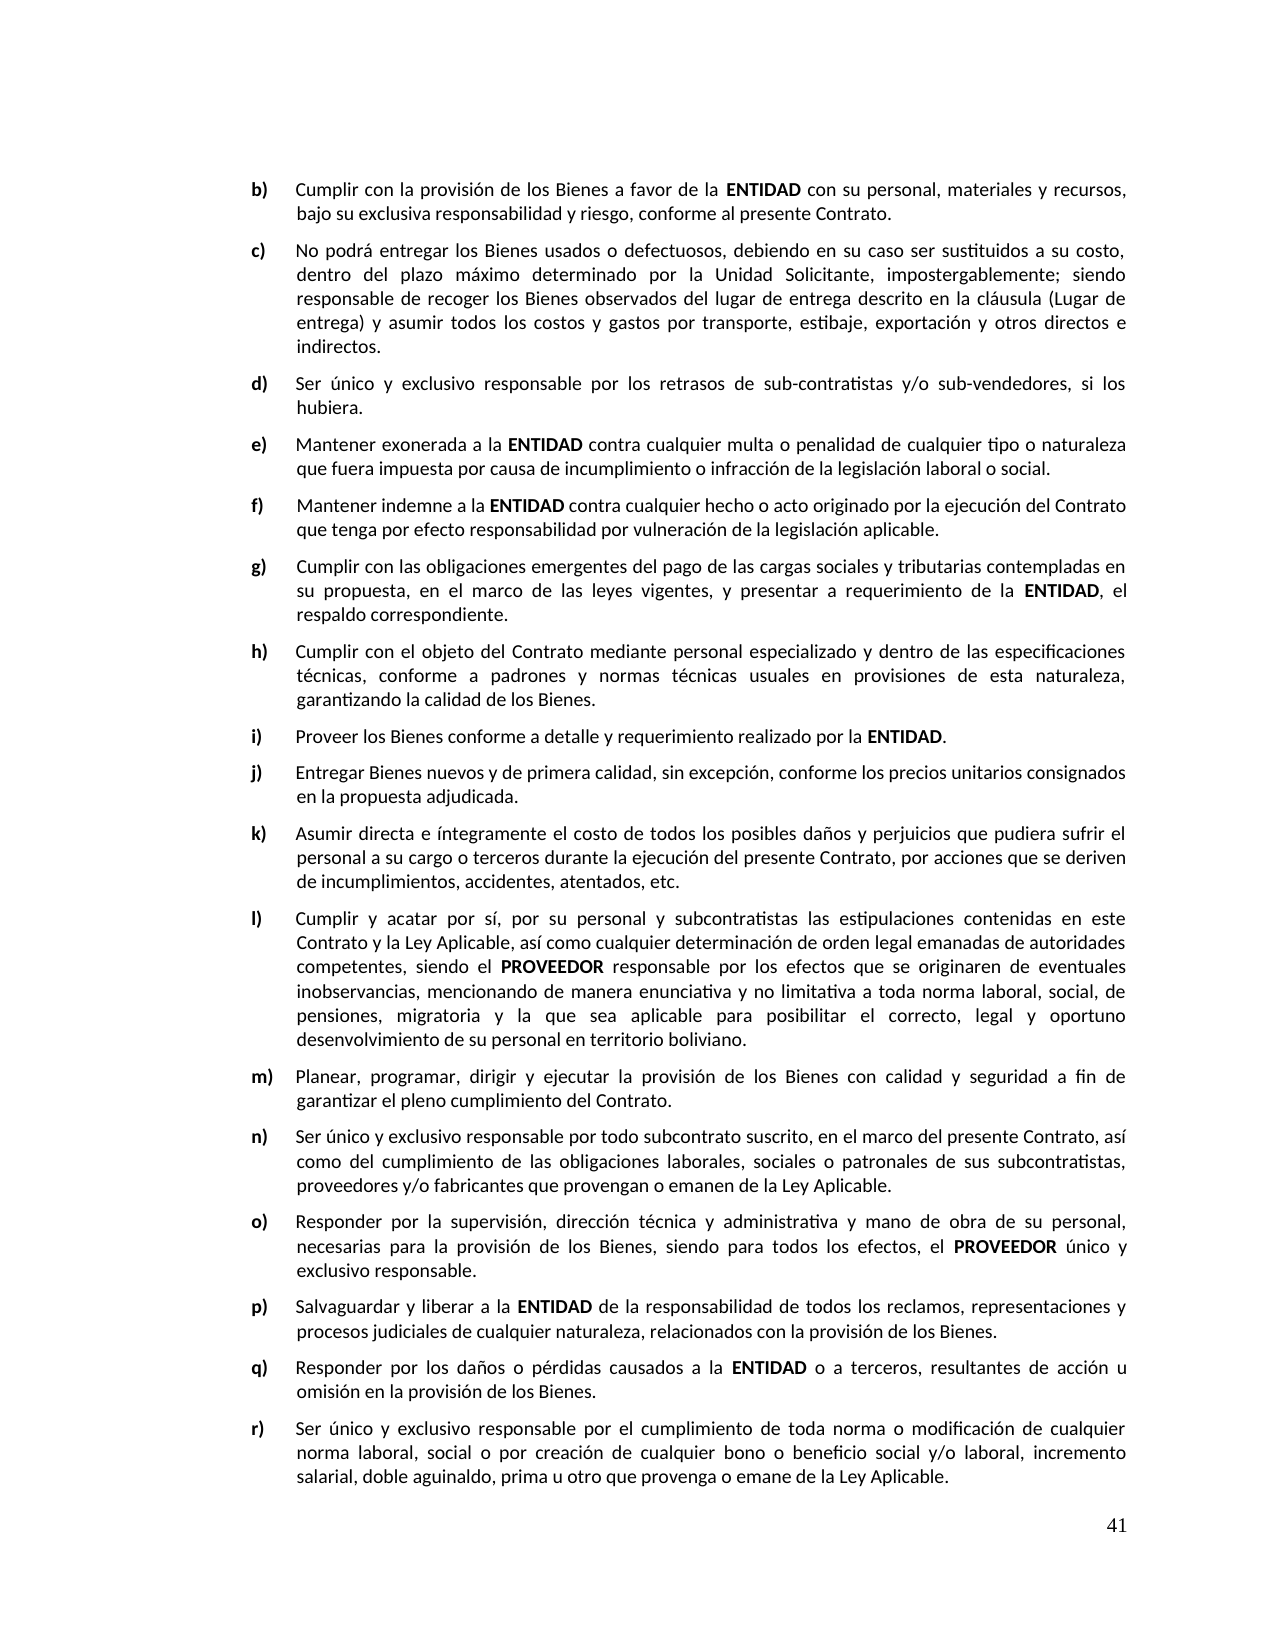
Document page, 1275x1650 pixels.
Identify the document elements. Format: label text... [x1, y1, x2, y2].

list Proveer los Bienes conforme a detalle y requerimiento realizado por la ENTIDAD. [251, 724, 1127, 748]
list Ser único y exclusivo responsable por todo subcontrato suscrito, en el marco del presente Contrato, así como del cumplimiento de las obligaciones laborales, sociales o patronales de sus subcontratistas, proveedores y/o fabricantes que provengan o emanen de la Ley Aplicable. [251, 1125, 1127, 1197]
list Responder por los daños o pérdidas causados a la ENTIDAD o a terceros, resultantes de acción u omisión en la provisión de los Bienes. [251, 1356, 1127, 1404]
list Mantener exonerada a la ENTIDAD contra cualquier multa o penalidad de cualquier tipo o naturaleza que fuera impuesta por causa de incumplimiento o infracción de la legislación laboral o social. [251, 432, 1127, 481]
list Cumplir y acatar por sí, por su personal y subcontratistas las estipulaciones contenidas en este Contrato y la Ley Aplicable, así como cualquier determinación de orden legal emanadas de autoridades competentes, siendo el PROVEEDOR responsable por los efectos que se originaren de eventuales inobservancias, mencionando de manera enunciativa y no limitativa a toda norma laboral, social, de pensiones, migratoria y la que sea aplicable para posibilitar el correcto, legal y oportuno desenvolvimiento de su personal en territorio boliviano. [251, 906, 1127, 1051]
list Cumplir con la provisión de los Bienes a favor de la ENTIDAD con su personal, materiales y recursos, bajo su exclusiva responsabilidad y riesgo, conforme al presente Contrato. [251, 177, 1127, 226]
list Mantener indemne a la ENTIDAD contra cualquier hecho o acto originado por la ejecución del Contrato que tenga por efecto responsabilidad por vulneración de la legislación aplicable. [251, 493, 1127, 541]
list Salvaguardar y liberar a la ENTIDAD de la responsabilidad de todos los reclamos, representaciones y procesos judiciales de cualquier naturaleza, relacionados con la provisión de los Bienes. [251, 1295, 1127, 1343]
list Responder por la supervisión, dirección técnica y administrativa y mano de obra de su personal, necesarias para la provisión de los Bienes, siendo para todos los efectos, el PROVEEDOR único y exclusivo responsable. [251, 1210, 1127, 1282]
list Ser único y exclusivo responsable por el cumplimiento de toda norma o modificación de cualquier norma laboral, social o por creación de cualquier bono o beneficio social y/o laboral, incremento salarial, doble aguinaldo, prima u otro que provenga o emane de la Ley Aplicable. [251, 1416, 1127, 1489]
list Planear, programar, dirigir y ejecutar la provisión de los Bienes con calidad y seguridad a fin de garantizar el pleno cumplimiento del Contrato. [251, 1064, 1127, 1112]
list Ser único y exclusivo responsable por los retrasos de sub-contratistas y/o sub-vendedores, si los hubiera. [251, 371, 1127, 420]
list Cumplir con el objeto del Contrato mediante personal especializado y dentro de las especificaciones técnicas, conforme a padrones y normas técnicas usuales en provisiones de esta naturaleza, garantizando la calidad de los Bienes. [251, 639, 1127, 711]
list Asumir directa e íntegramente el costo de todos los posibles daños y perjuicios que pudiera sufrir el personal a su cargo o terceros durante la ejecución del presente Contrato, por acciones que se deriven de incumplimientos, accidentes, atentados, etc. [251, 821, 1127, 894]
list Entregar Bienes nuevos y de primera calidad, sin excepción, conforme los precios unitarios consignados en la propuesta adjudicada. [251, 761, 1127, 809]
list Cumplir con las obligaciones emergentes del pago de las cargas sociales y tributarias contempladas en su propuesta, en el marco de las leyes vigentes, y presentar a requerimiento de la ENTIDAD, el respaldo correspondiente. [251, 554, 1127, 626]
list No podrá entregar los Bienes usados o defectuosos, debiendo en su caso ser sustituidos a su costo, dentro del plazo máximo determinado por la Unidad Solicitante, impostergablemente; siendo responsable de recoger los Bienes observados del lugar de entrega descrito en la cláusula (Lugar de entrega) y asumir todos los costos y gastos por transporte, estibaje, exportación y otros directos e indirectos. [251, 238, 1127, 359]
